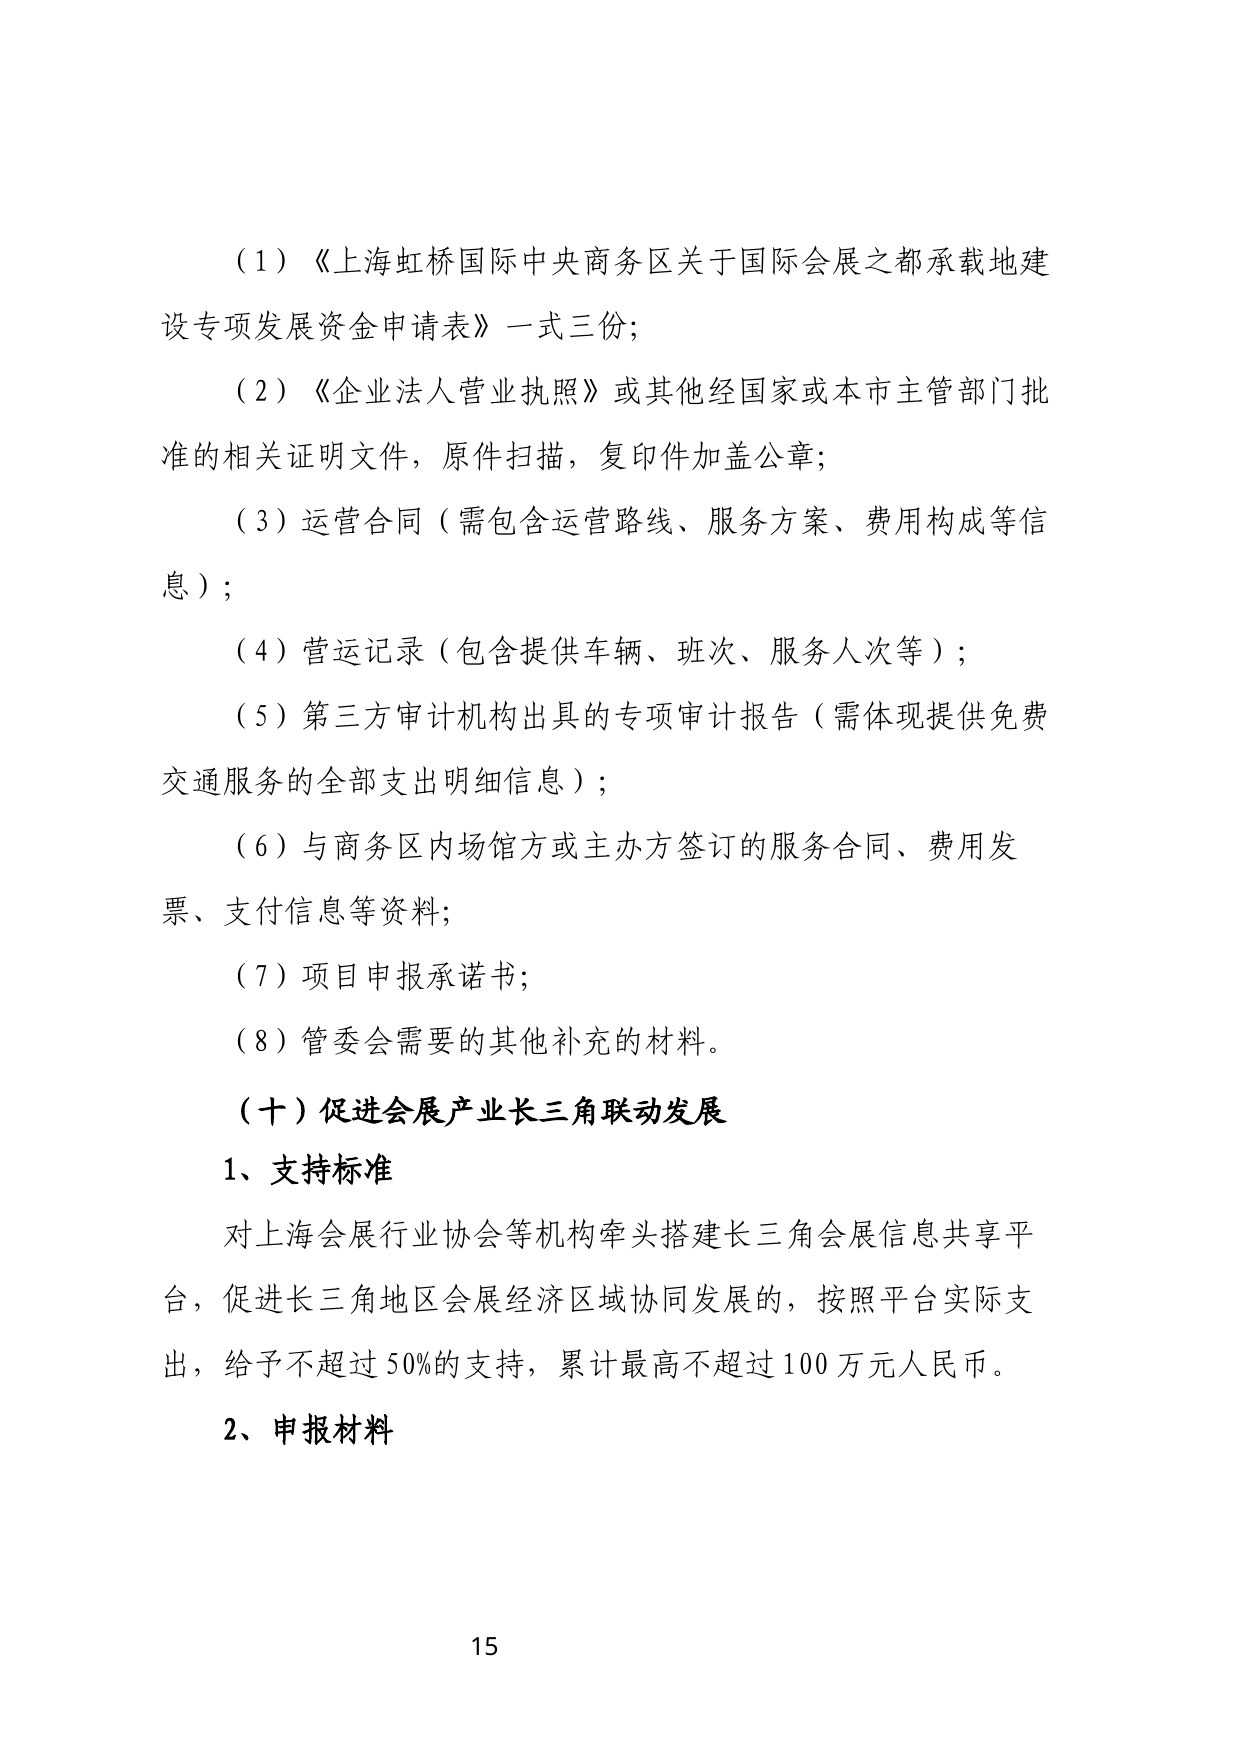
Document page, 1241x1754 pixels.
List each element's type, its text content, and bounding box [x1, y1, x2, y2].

list 2、申报材料 [159, 1394, 1081, 1459]
list 1、支持标准 [159, 1134, 1081, 1199]
list （3）运营合同（需包含运营路线、服务方案、费用构成等信息）； [159, 487, 1081, 617]
list （1）《上海虹桥国际中央商务区关于国际会展之都承载地建设专项发展资金申请表》一式三份； [159, 227, 1081, 357]
list （5）第三方审计机构出具的专项审计报告（需体现提供免费交通服务的全部支出明细信息）； [159, 682, 1081, 812]
list （4）营运记录（包含提供车辆、班次、服务人次等）； [159, 617, 1081, 682]
list （2）《企业法人营业执照》或其他经国家或本市主管部门批准的相关证明文件，原件扫描，复印件加盖公章； [159, 357, 1081, 487]
text （十）促进会展产业长三角联动发展 [159, 1072, 1081, 1134]
list （7）项目申报承诺书； [159, 942, 1081, 1007]
list （8）管委会需要的其他补充的材料。 [159, 1007, 1081, 1072]
list 对上海会展行业协会等机构牵头搭建长三角会展信息共享平台，促进长三角地区会展经济区域协同发展的，按照平台实际支出，给予不超过50%的支持，累计最高不超过100万元人民币。 [159, 1199, 1081, 1394]
list （6）与商务区内场馆方或主办方签订的服务合同、费用发票、支付信息等资料； [159, 812, 1081, 942]
